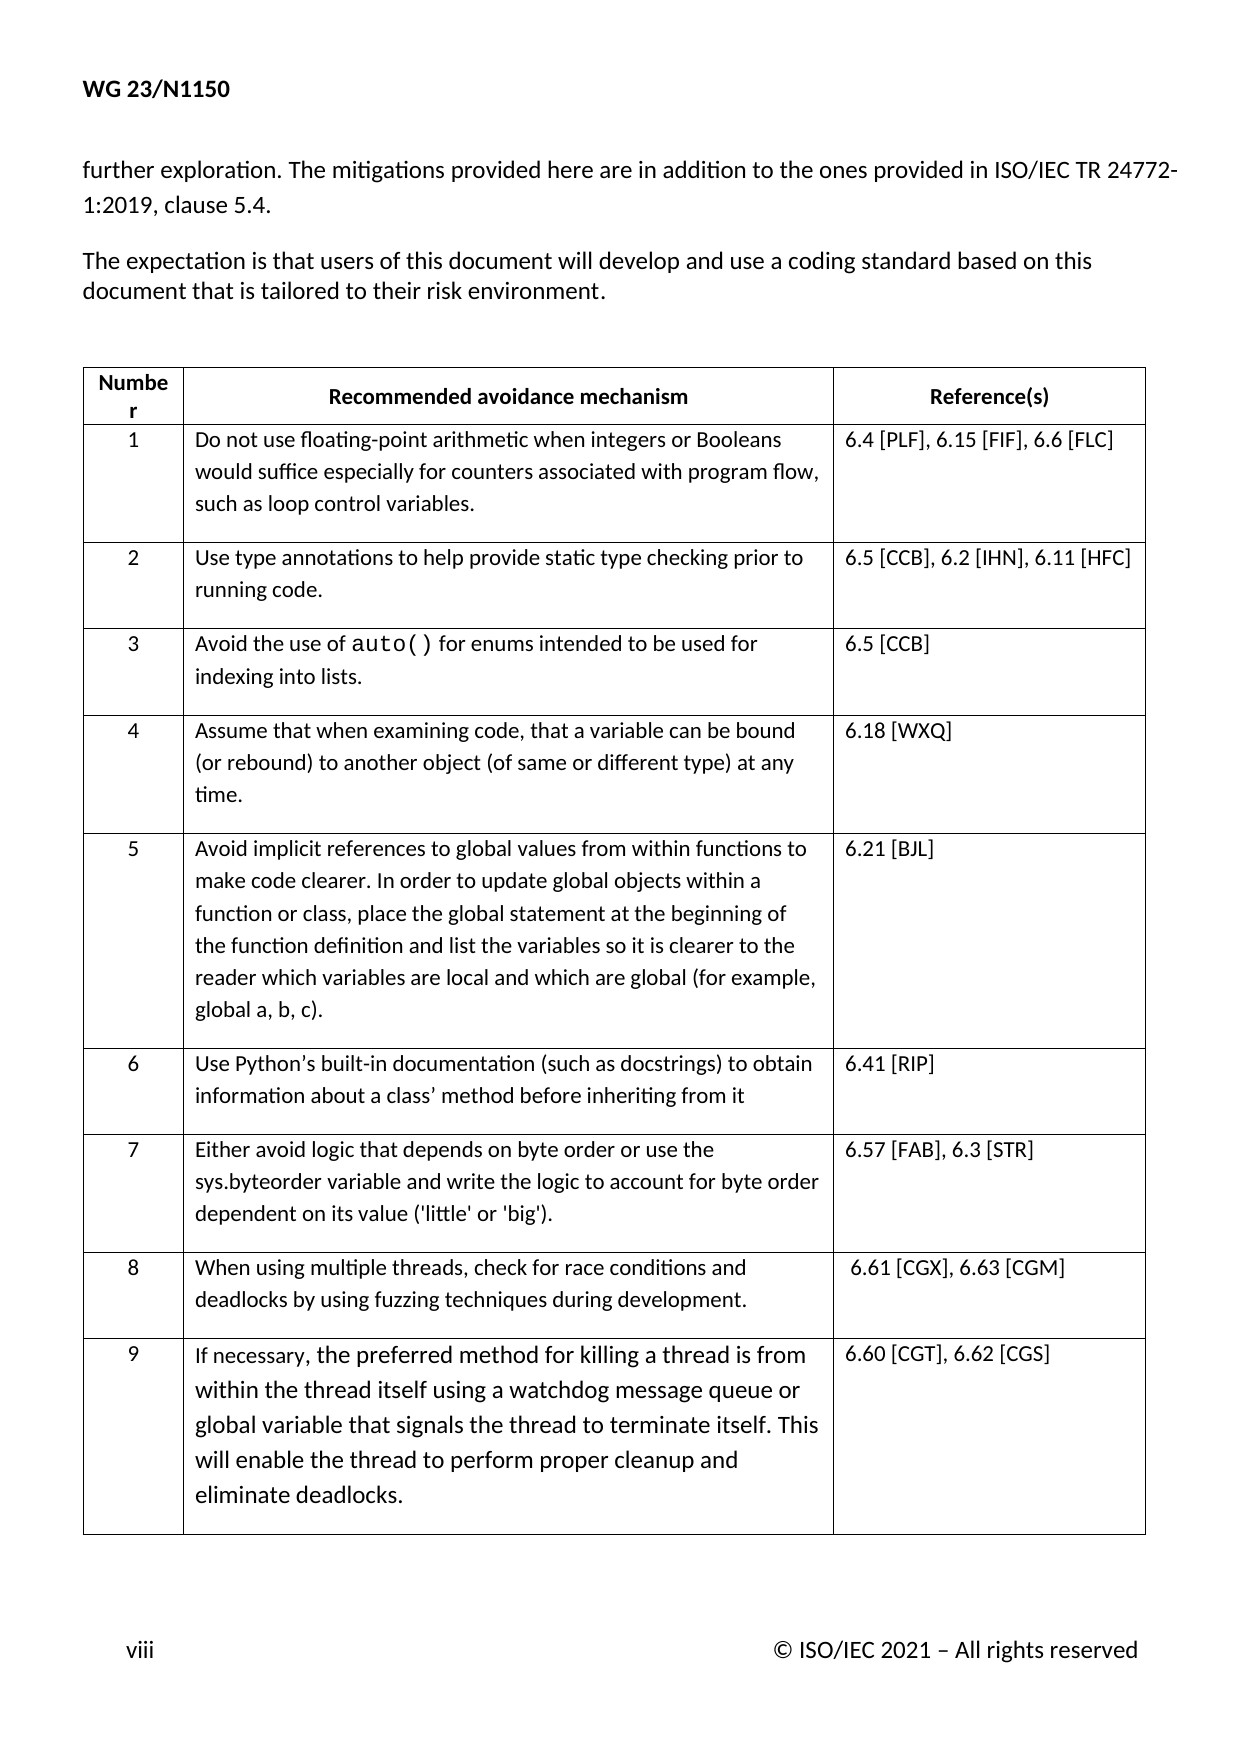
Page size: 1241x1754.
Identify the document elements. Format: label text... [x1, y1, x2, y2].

table_cell 6.60 [CGT], 6.62 [CGS] [834, 1339, 1145, 1534]
table_cell 6.5 [CCB], 6.2 [IHN], 6.11 [HFC] [834, 543, 1145, 628]
table_cell 2 [84, 543, 183, 628]
table_cell 3 [84, 629, 183, 715]
table_header Number [84, 368, 183, 424]
table_cell Do not use floating-point arithmetic when integers or Booleans would suffice especially for counters associated with program flow, such as loop control variables. [184, 425, 833, 542]
table_cell 6.57 [FAB], 6.3 [STR] [834, 1135, 1145, 1252]
table_cell 6 [84, 1049, 183, 1134]
table_cell 6.41 [RIP] [834, 1049, 1145, 1134]
table_cell 4 [84, 716, 183, 833]
table_cell 9 [84, 1339, 183, 1534]
table_cell 6.21 [BJL] [834, 834, 1145, 1048]
table_cell If necessary, the preferred method for killing a thread is from within the thread itself using a watchdog message queue or global variable that signals the thread to terminate itself. This will enable the thread to perform proper cleanup and eliminate deadlocks. [184, 1339, 833, 1534]
table_cell Assume that when examining code, that a variable can be bound (or rebound) to another object (of same or different type) at any time. [184, 716, 833, 833]
table_cell Avoid the use of auto() for enums intended to be used for indexing into lists. [184, 629, 833, 715]
table_cell Use type annotations to help provide static type checking prior to running code. [184, 543, 833, 628]
table_cell 1 [84, 425, 183, 542]
table_cell Use Python’s built-in documentation (such as docstrings) to obtain information about a class’ method before inheriting from it [184, 1049, 833, 1134]
table_cell 6.61 [CGX], 6.63 [CGM] [834, 1253, 1145, 1338]
table_cell When using multiple threads, check for race conditions and deadlocks by using fuzzing techniques during development. [184, 1253, 833, 1338]
table_header Reference(s) [834, 368, 1145, 424]
table_cell 5 [84, 834, 183, 1048]
text The expectation is that users of this document will develop and use a coding standard based on this document that is tailored to their risk environment. [82, 245, 1182, 306]
table_cell 6.18 [WXQ] [834, 716, 1145, 833]
table_cell 6.4 [PLF], 6.15 [FIF], 6.6 [FLC] [834, 425, 1145, 542]
table_cell 8 [84, 1253, 183, 1338]
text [82, 154, 1182, 219]
table_header Recommended avoidance mechanism [184, 368, 833, 424]
table_cell Avoid implicit references to global values from within functions to make code clearer. In order to update global objects within a function or class, place the global statement at the beginning of the function definition and list the variables so it is clearer to the reader which variables are local and which are global (for example, global a, b, c). [184, 834, 833, 1048]
table_cell 7 [84, 1135, 183, 1252]
table_cell 6.5 [CCB] [834, 629, 1145, 715]
table_cell Either avoid logic that depends on byte order or use the sys.byteorder variable and write the logic to account for byte order dependent on its value ('little' or 'big'). [184, 1135, 833, 1252]
